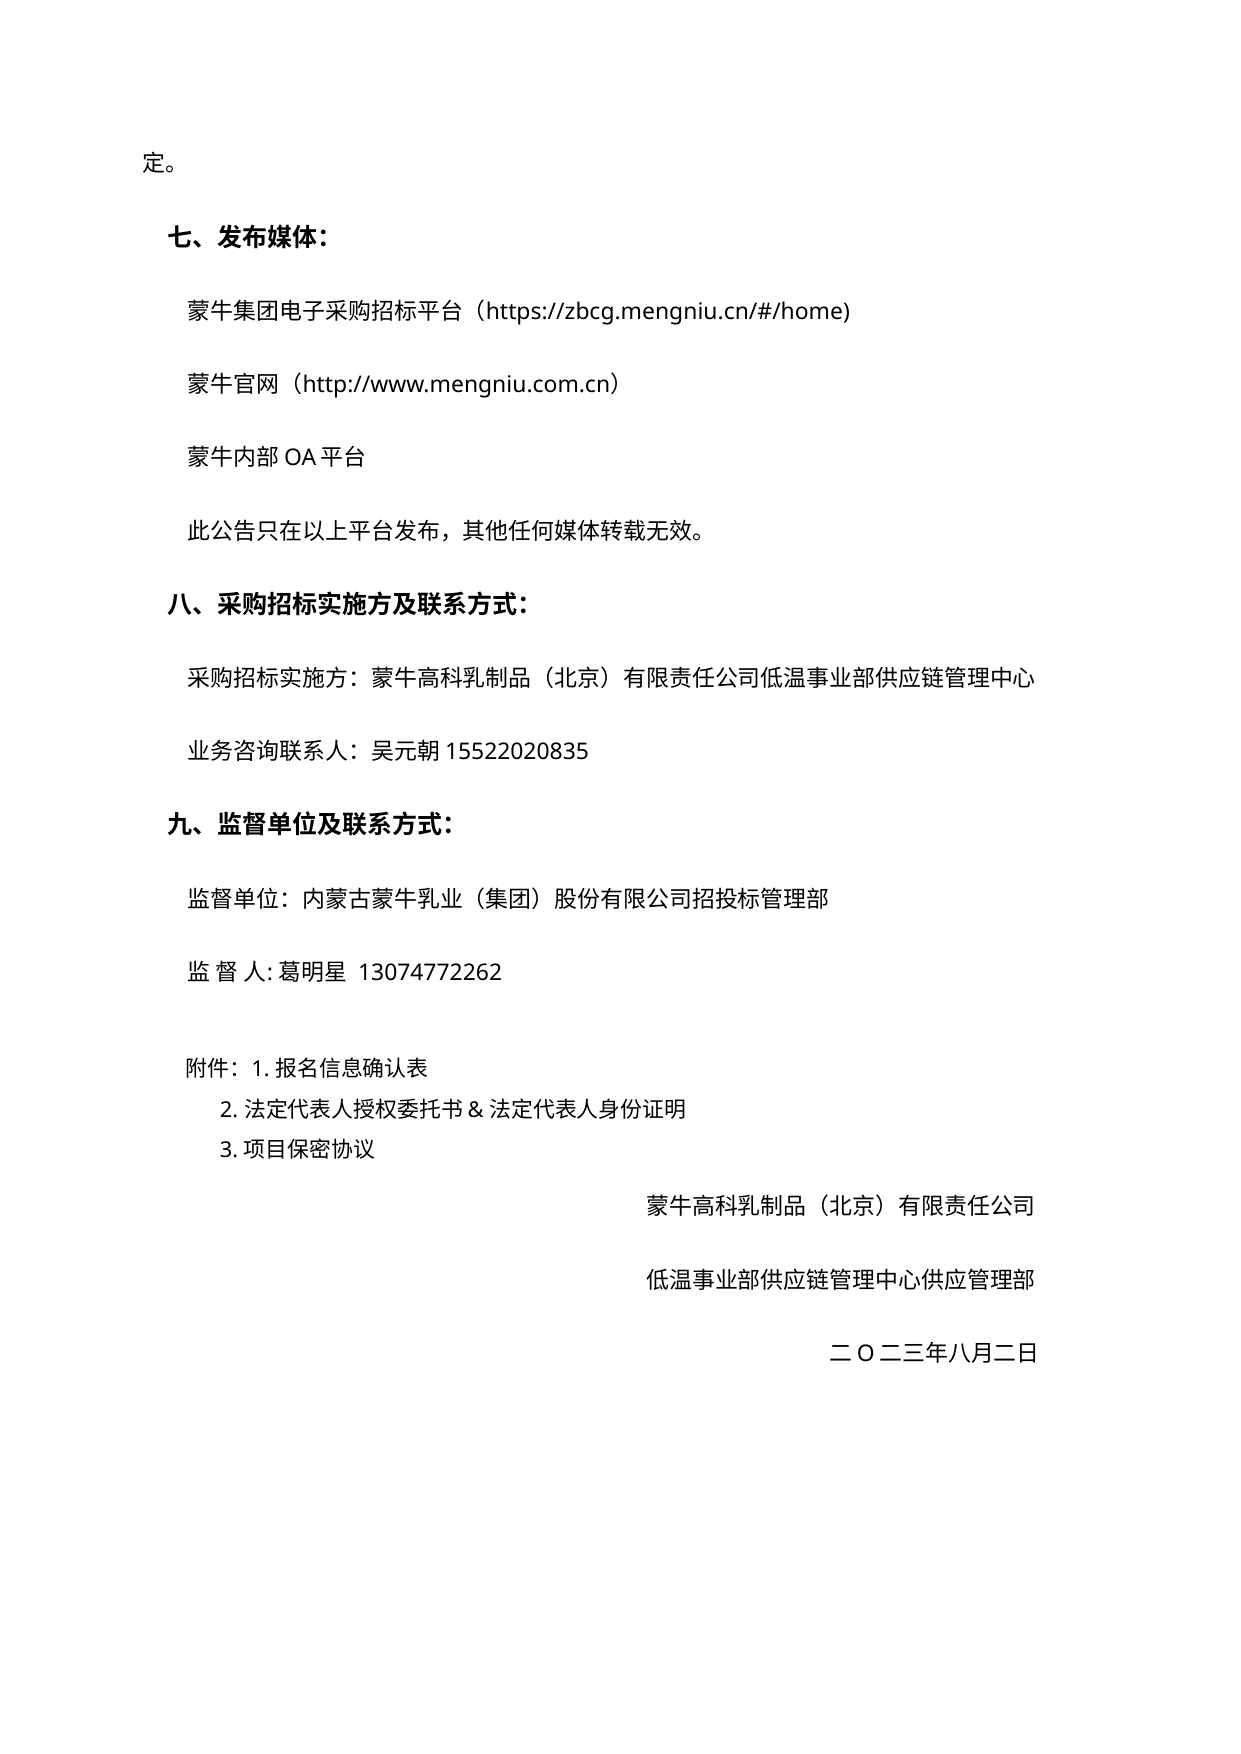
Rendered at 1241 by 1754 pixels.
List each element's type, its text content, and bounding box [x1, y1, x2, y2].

text 八、采购招标实施方及联系方式： [142, 570, 1092, 635]
text 七、发布媒体： [142, 203, 1092, 268]
text 监 督 人: 葛明星 13074772262 [142, 938, 1092, 1003]
text 蒙牛集团电子采购招标平台（https://zbcg.mengniu.cn/#/home) [142, 277, 1092, 342]
text 2. 法定代表人授权委托书 & 法定代表人身份证明 [142, 1092, 1092, 1124]
text 二O二三年八月二日 [142, 1319, 1039, 1384]
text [142, 129, 1092, 194]
text 低温事业部供应链管理中心供应管理部 [142, 1246, 1092, 1311]
text 蒙牛官网（http://www.mengniu.com.cn） [142, 350, 1092, 415]
text 监督单位：内蒙古蒙牛乳业（集团）股份有限公司招投标管理部 [142, 865, 1092, 930]
text 此公告只在以上平台发布，其他任何媒体转载无效。 [142, 497, 1092, 562]
text 采购招标实施方：蒙牛高科乳制品（北京）有限责任公司低温事业部供应链管理中心 [142, 644, 1092, 709]
text 九、监督单位及联系方式： [142, 791, 1092, 856]
text 3. 项目保密协议 [142, 1132, 1092, 1164]
text 蒙牛内部OA平台 [142, 423, 1092, 488]
text 蒙牛高科乳制品（北京）有限责任公司 [142, 1172, 1092, 1237]
text 附件：1. 报名信息确认表 [142, 1051, 926, 1084]
text 业务咨询联系人：吴元朝 15522020835 [142, 717, 1092, 782]
